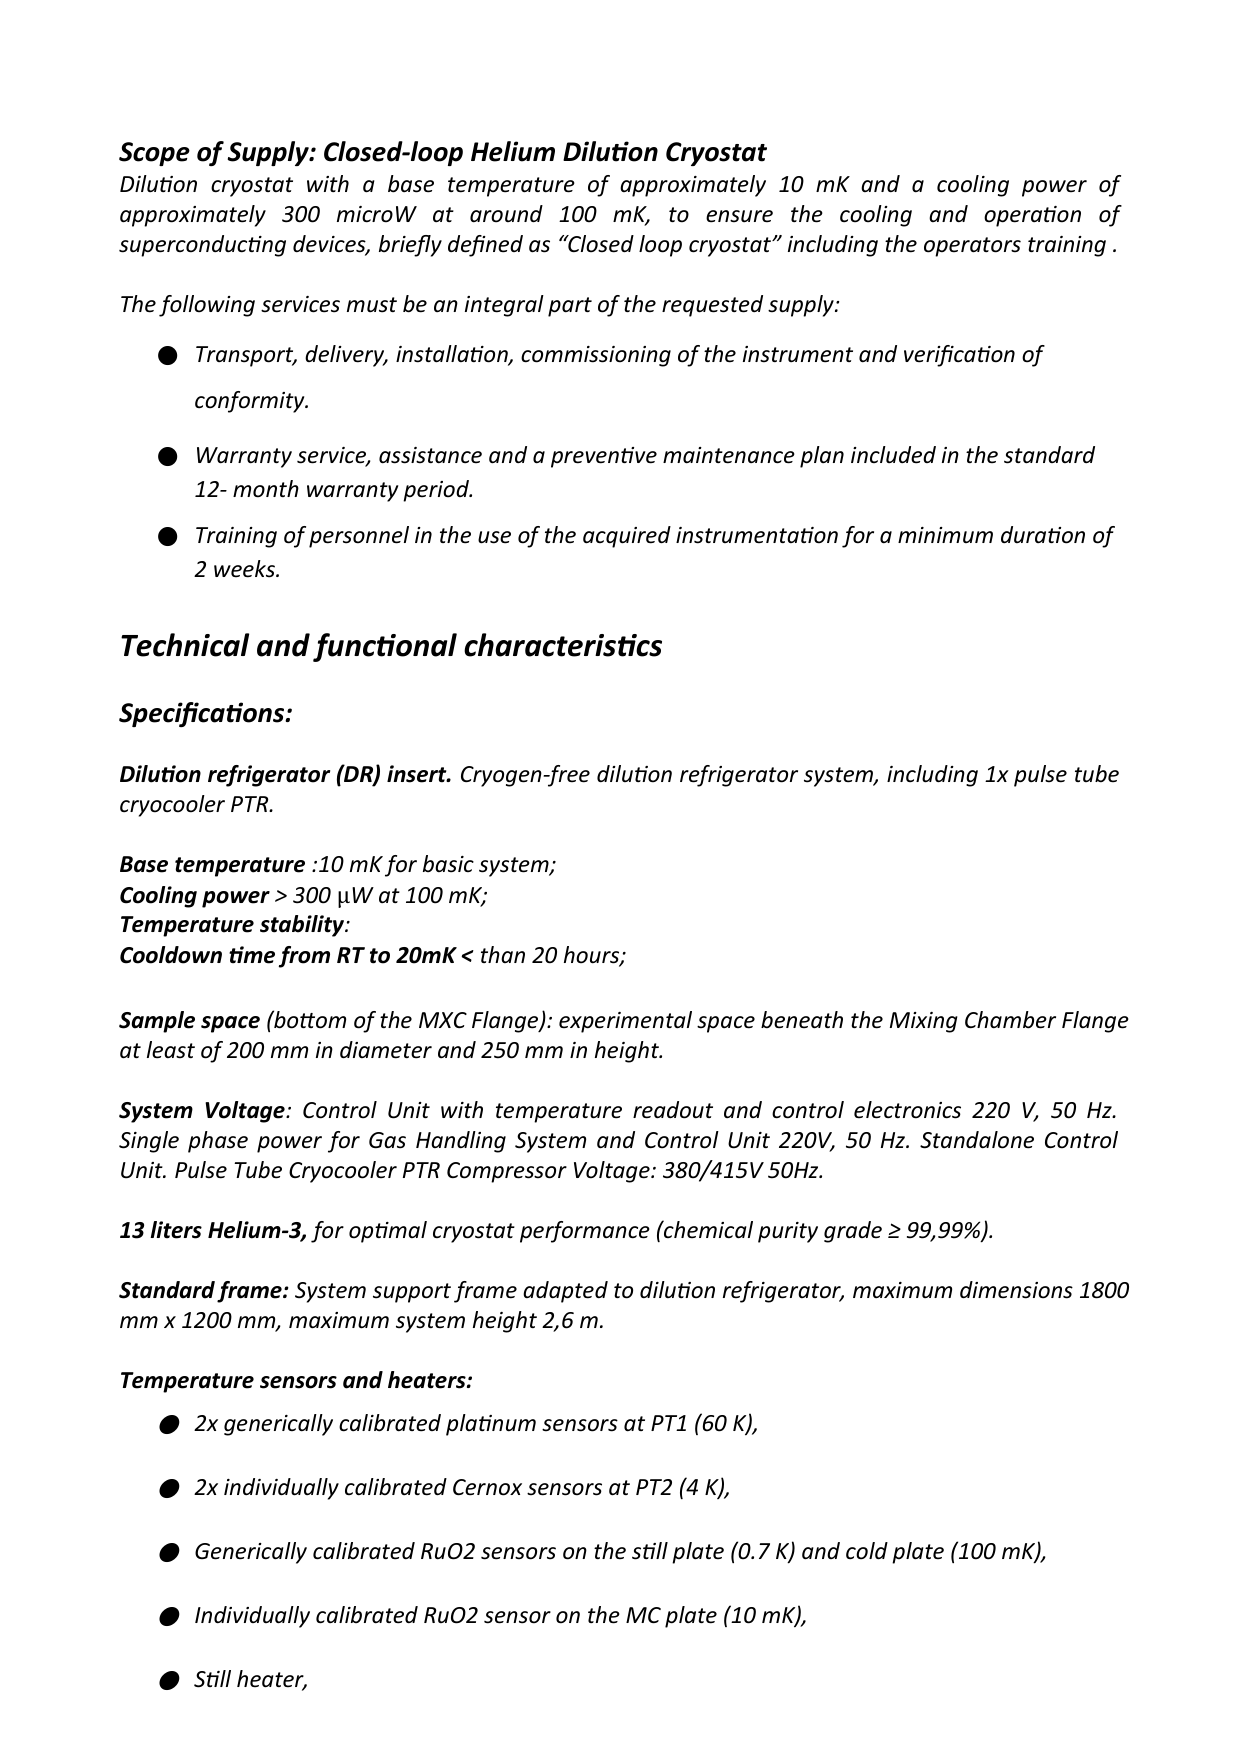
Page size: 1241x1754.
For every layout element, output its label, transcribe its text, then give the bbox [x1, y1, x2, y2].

text Standard frame: System support frame adapted to dilution refrigerator, maximum dimensions 1800 mm x 1200 mm, maximum system height 2,6 m. [119, 1274, 1136, 1335]
text Cooldown time from RT to 20mK < than 20 hours; [119, 939, 1136, 969]
list Individually calibrated RuO2 sensor on the MC plate (10 mK), [157, 1586, 1136, 1638]
subtitle Technical and functional characteristics [119, 624, 1136, 664]
text Base temperature :10 mK for basic system; [119, 849, 627, 879]
text Temperature sensors and heaters: [119, 1364, 1136, 1394]
text Dilution cryostat with a base temperature of approximately 10 mK and a cooling power of approximately 300 microW at around 100 mK, to ensure the cooling and operation of superconducting devices, briefly defined as “Closed loop cryostat” including the operators training . [119, 168, 1123, 258]
list Still heater, [157, 1651, 1136, 1702]
text The following services must be an integral part of the requested supply: [119, 288, 1136, 319]
list 2x individually calibrated Cernox sensors at PT2 (4 K), [157, 1458, 1136, 1509]
list Warranty service, assistance and a preventive maintenance plan included in the standard 12- month warranty period. [157, 423, 1123, 503]
text Scope of Supply: Closed-loop Helium Dilution Cryostat [119, 133, 1123, 168]
text Dilution refrigerator (DR) insert. Cryogen-free dilution refrigerator system, including 1x pulse tube cryocooler PTR. [119, 759, 1123, 819]
list Training of personnel in the use of the acquired instrumentation for a minimum duration of 2 weeks. [157, 504, 1123, 584]
text System Voltage: Control Unit with temperature readout and control electronics 220 V, 50 Hz. Single phase power for Gas Handling System and Control Unit 220V, 50 Hz. Standalone Control Unit. Pulse Tube Cryocooler PTR Compressor Voltage: 380/415V 50Hz. [119, 1095, 1123, 1184]
list Generically calibrated RuO2 sensors on the still plate (0.7 K) and cold plate (100 mK), [157, 1522, 1136, 1574]
text 13 liters Helium-3, for optimal cryostat performance (chemical purity grade ≥ 99,99%). [119, 1214, 1136, 1245]
text Sample space (bottom of the MXC Flange): experimental space beneath the Mixing Chamber Flange at least of 200 mm in diameter and 250 mm in height. [119, 1004, 1136, 1064]
list Transport, delivery, installation, commissioning of the instrument and verification of conformity. [157, 325, 1136, 415]
text Specifications: [119, 694, 1136, 729]
text Cooling power > 300 μW at 100 mK; Temperature stability: [119, 879, 552, 939]
list 2x generically calibrated platinum sensors at PT1 (60 K), [157, 1394, 1136, 1446]
